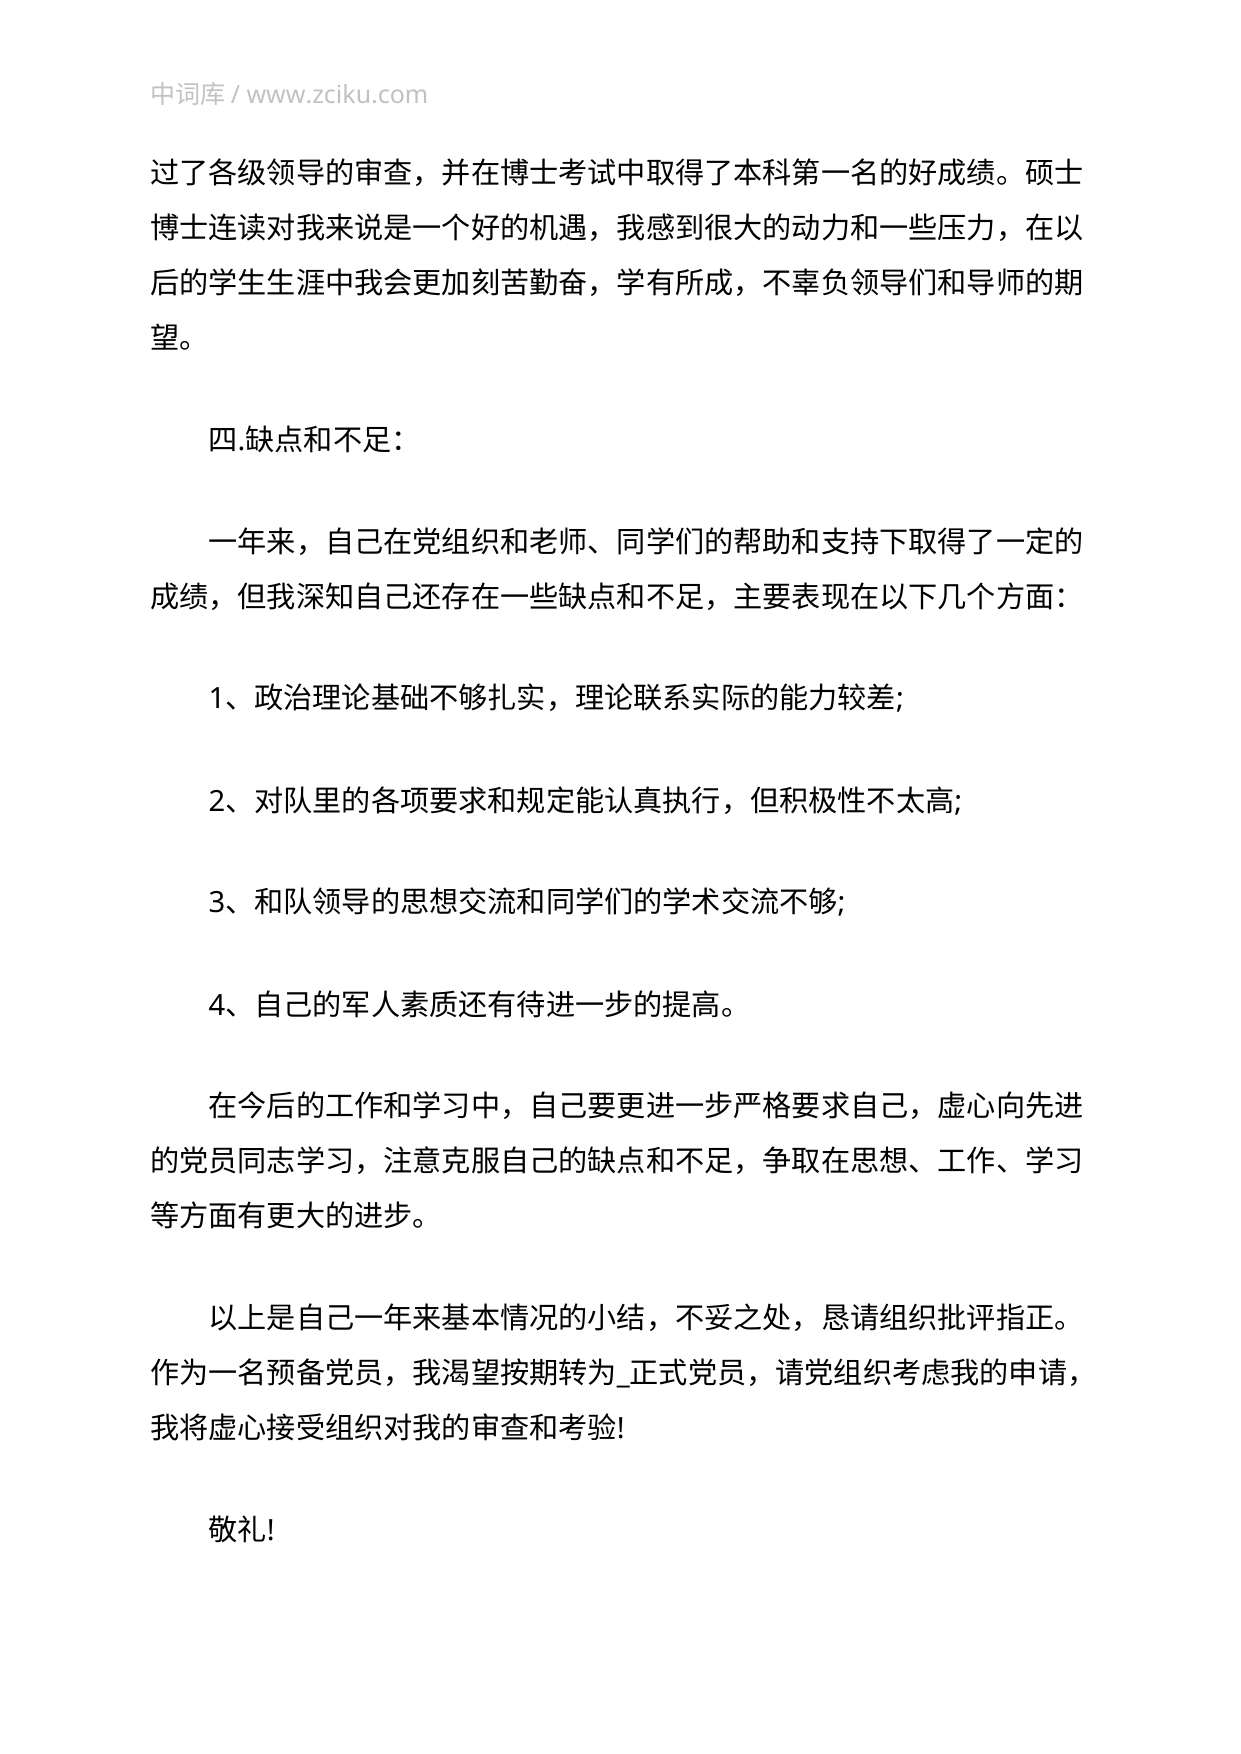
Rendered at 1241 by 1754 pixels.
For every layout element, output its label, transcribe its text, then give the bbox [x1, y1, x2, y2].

text 在今后的工作和学习中，自己要更进一步严格要求自己，虚心向先进的党员同志学习，注意克服自己的缺点和不足，争取在思想、工作、学习等方面有更大的进步。 [150, 1083, 1090, 1235]
text 1、政治理论基础不够扎实，理论联系实际的能力较差; [150, 675, 1090, 717]
text 3、和队领导的思想交流和同学们的学术交流不够; [150, 879, 1090, 921]
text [150, 150, 1090, 357]
text 敬礼! [150, 1506, 1090, 1549]
text 四.缺点和不足： [150, 416, 1090, 459]
text 一年来，自己在党组织和老师、同学们的帮助和支持下取得了一定的成绩，但我深知自己还存在一些缺点和不足，主要表现在以下几个方面： [150, 518, 1090, 616]
text 2、对队里的各项要求和规定能认真执行，但积极性不太高; [150, 777, 1090, 819]
text 4、自己的军人素质还有待进一步的提高。 [150, 981, 1090, 1023]
text 以上是自己一年来基本情况的小结，不妥之处，恳请组织批评指正。作为一名预备党员，我渴望按期转为_正式党员，请党组织考虑我的申请，我将虚心接受组织对我的审查和考验! [150, 1294, 1090, 1447]
